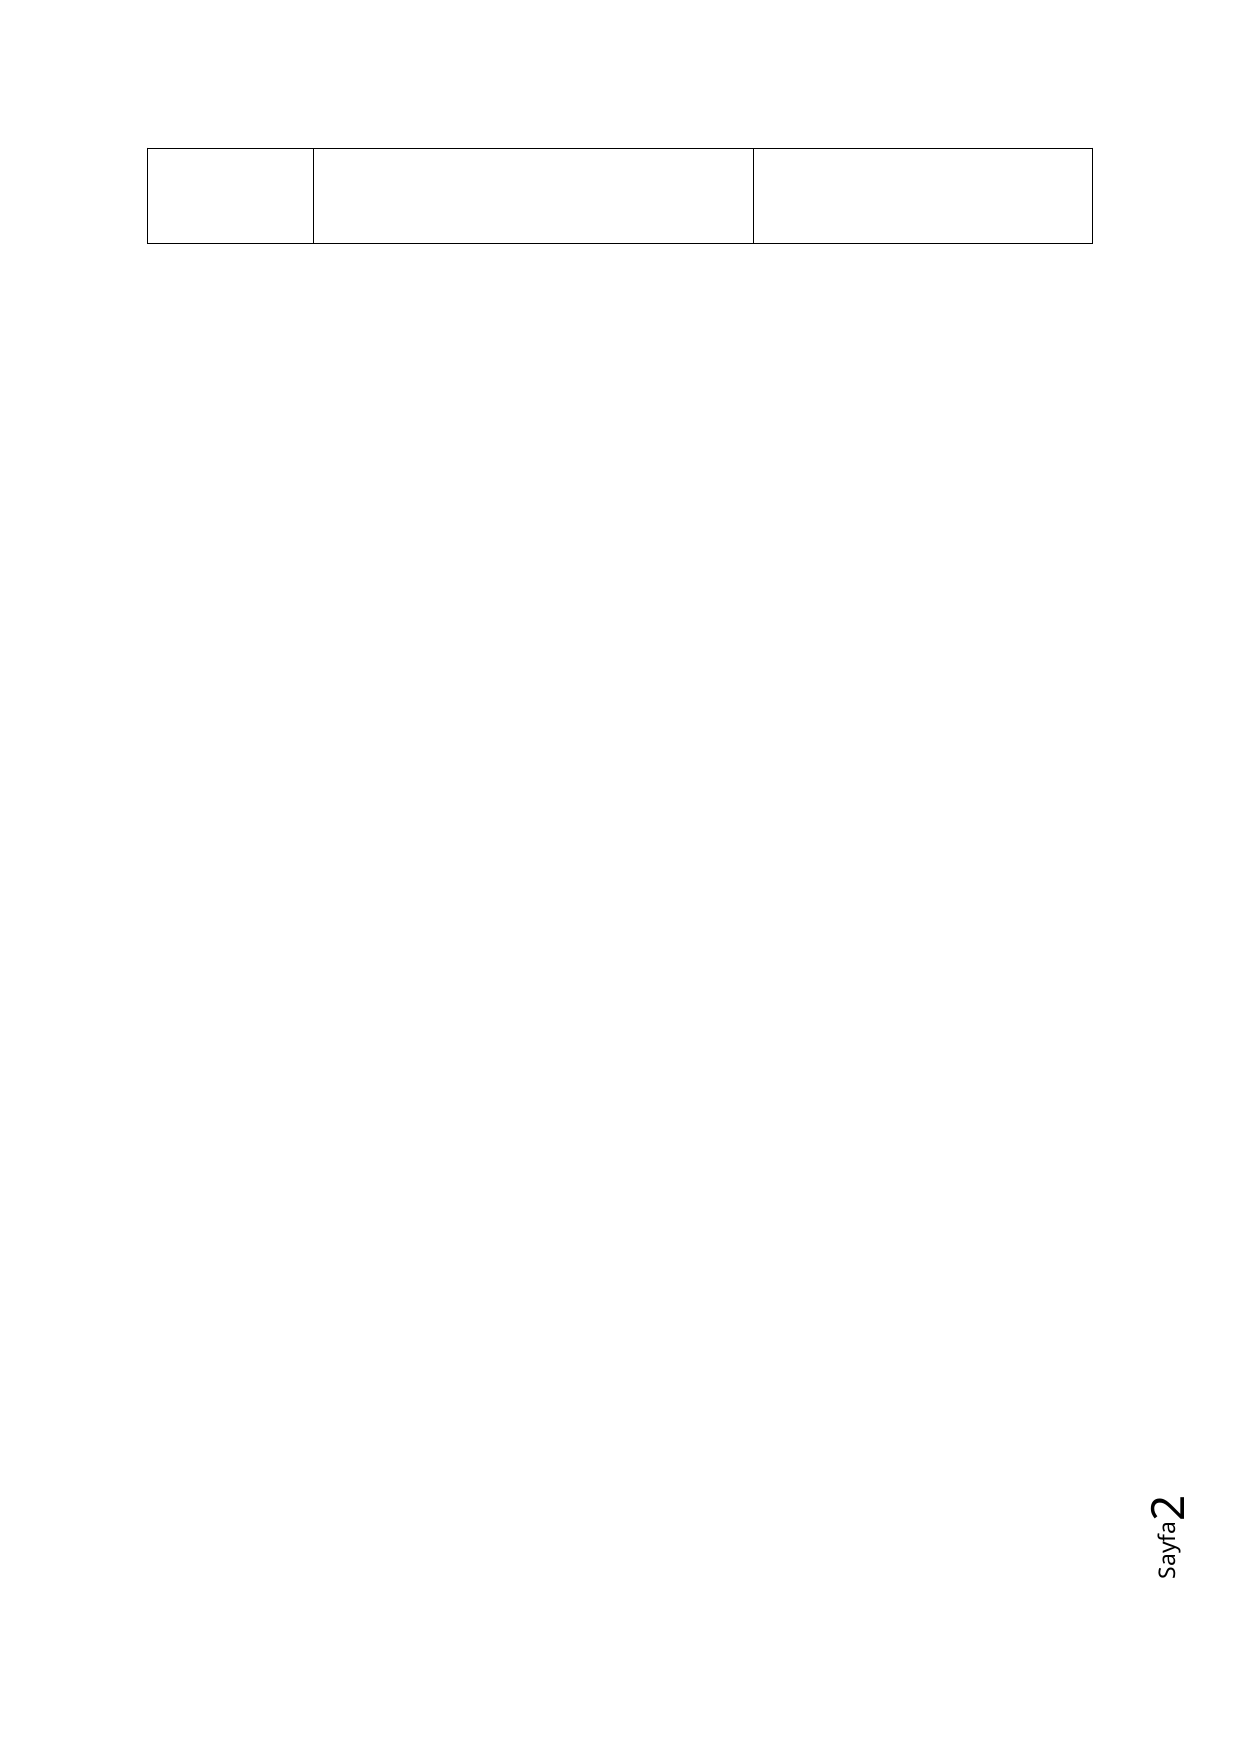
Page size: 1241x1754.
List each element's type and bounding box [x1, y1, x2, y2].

table_cell [314, 149, 753, 243]
table_cell [148, 149, 313, 243]
table_cell [754, 149, 1092, 243]
